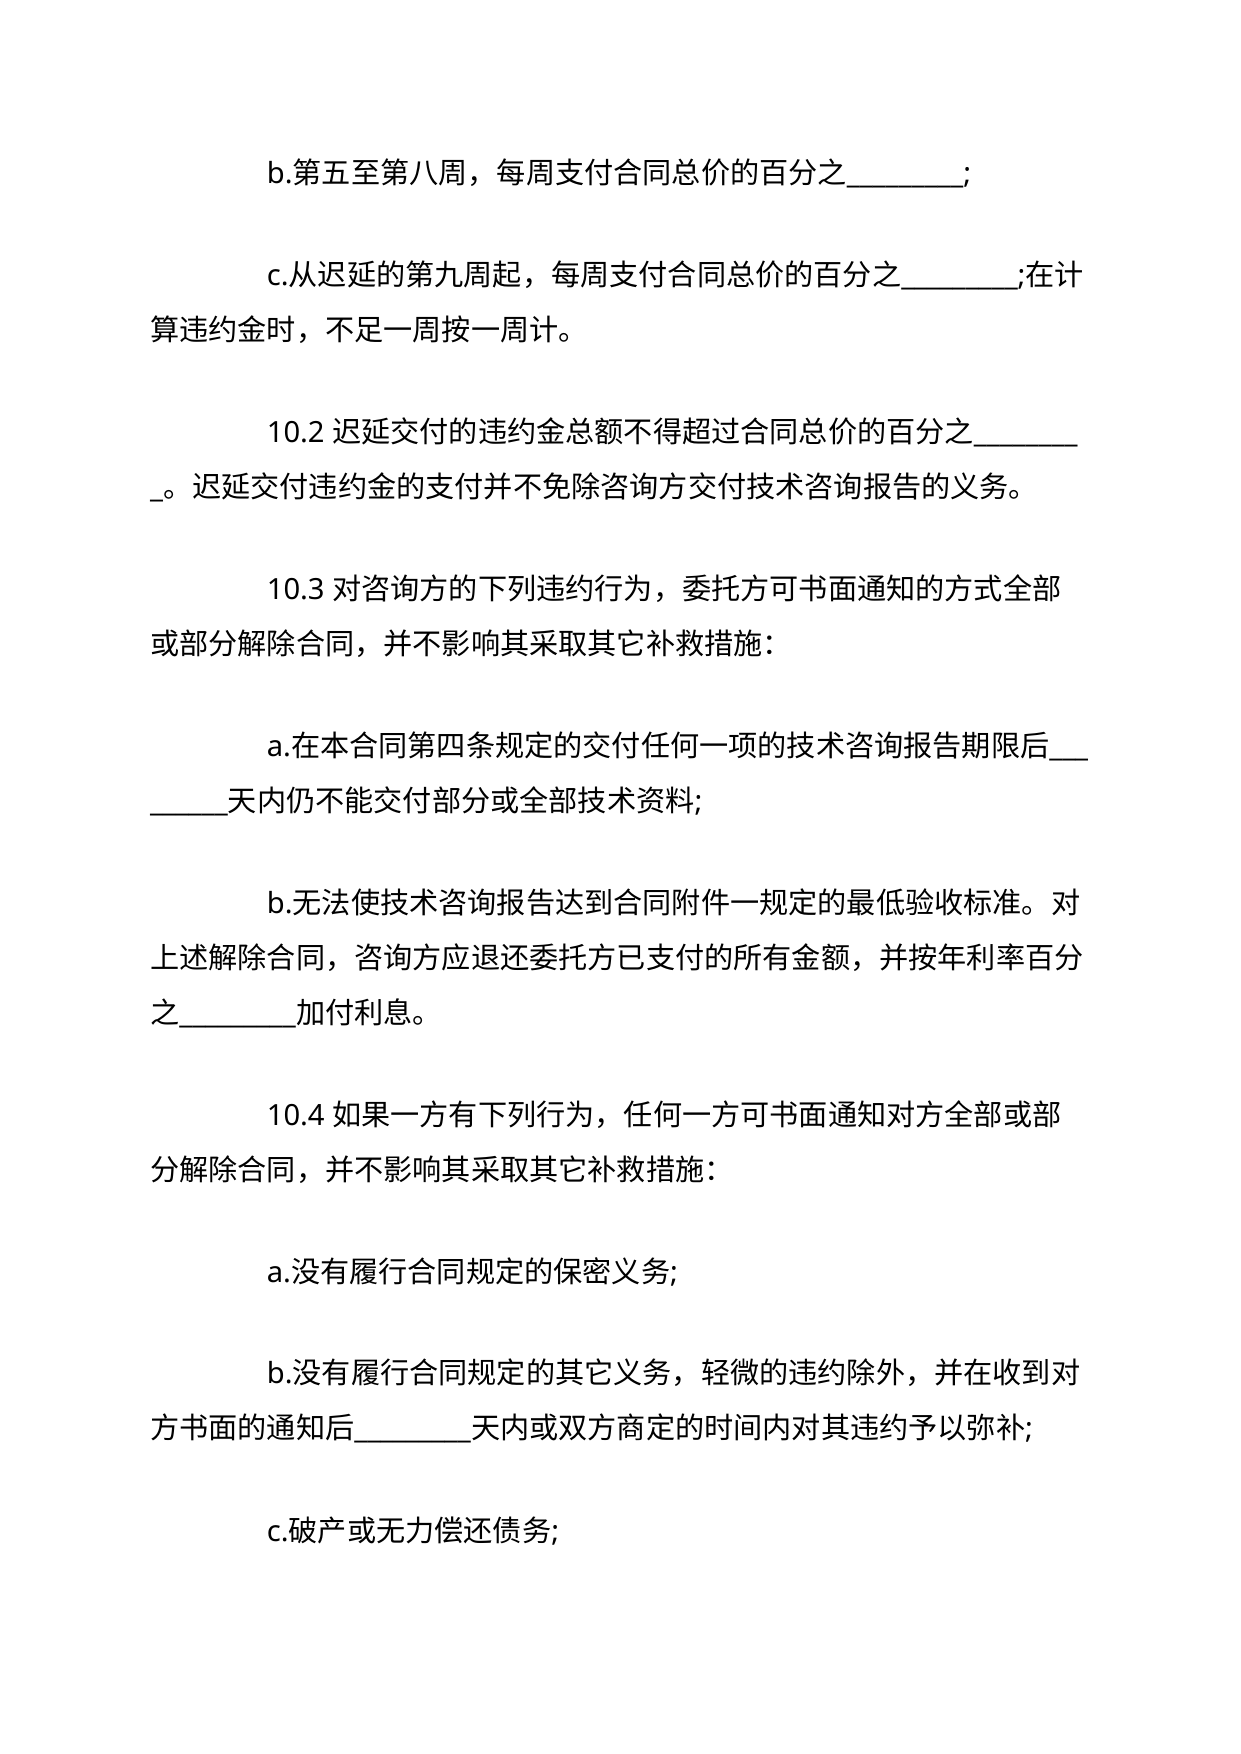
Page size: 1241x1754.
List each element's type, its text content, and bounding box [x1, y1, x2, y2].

text b.第五至第八周，每周支付合同总价的百分之_________; [150, 150, 1090, 192]
text c.从迟延的第九周起，每周支付合同总价的百分之_________;在计算违约金时，不足一周按一周计。 [150, 252, 1090, 349]
text b.没有履行合同规定的其它义务，轻微的违约除外，并在收到对方书面的通知后_________天内或双方商定的时间内对其违约予以弥补; [150, 1350, 1090, 1447]
text c.破产或无力偿还债务; [150, 1507, 1090, 1549]
text a.在本合同第四条规定的交付任何一项的技术咨询报告期限后_________天内仍不能交付部分或全部技术资料; [150, 722, 1090, 820]
text b.无法使技术咨询报告达到合同附件一规定的最低验收标准。对上述解除合同，咨询方应退还委托方已支付的所有金额，并按年利率百分之_________加付利息。 [150, 879, 1090, 1032]
text a.没有履行合同规定的保密义务; [150, 1248, 1090, 1291]
text 10.4 如果一方有下列行为，任何一方可书面通知对方全部或部分解除合同，并不影响其采取其它补救措施： [150, 1091, 1090, 1189]
text 10.3 对咨询方的下列违约行为，委托方可书面通知的方式全部或部分解除合同，并不影响其采取其它补救措施： [150, 566, 1090, 663]
text 10.2 迟延交付的违约金总额不得超过合同总价的百分之_________。迟延交付违约金的支付并不免除咨询方交付技术咨询报告的义务。 [150, 409, 1090, 506]
